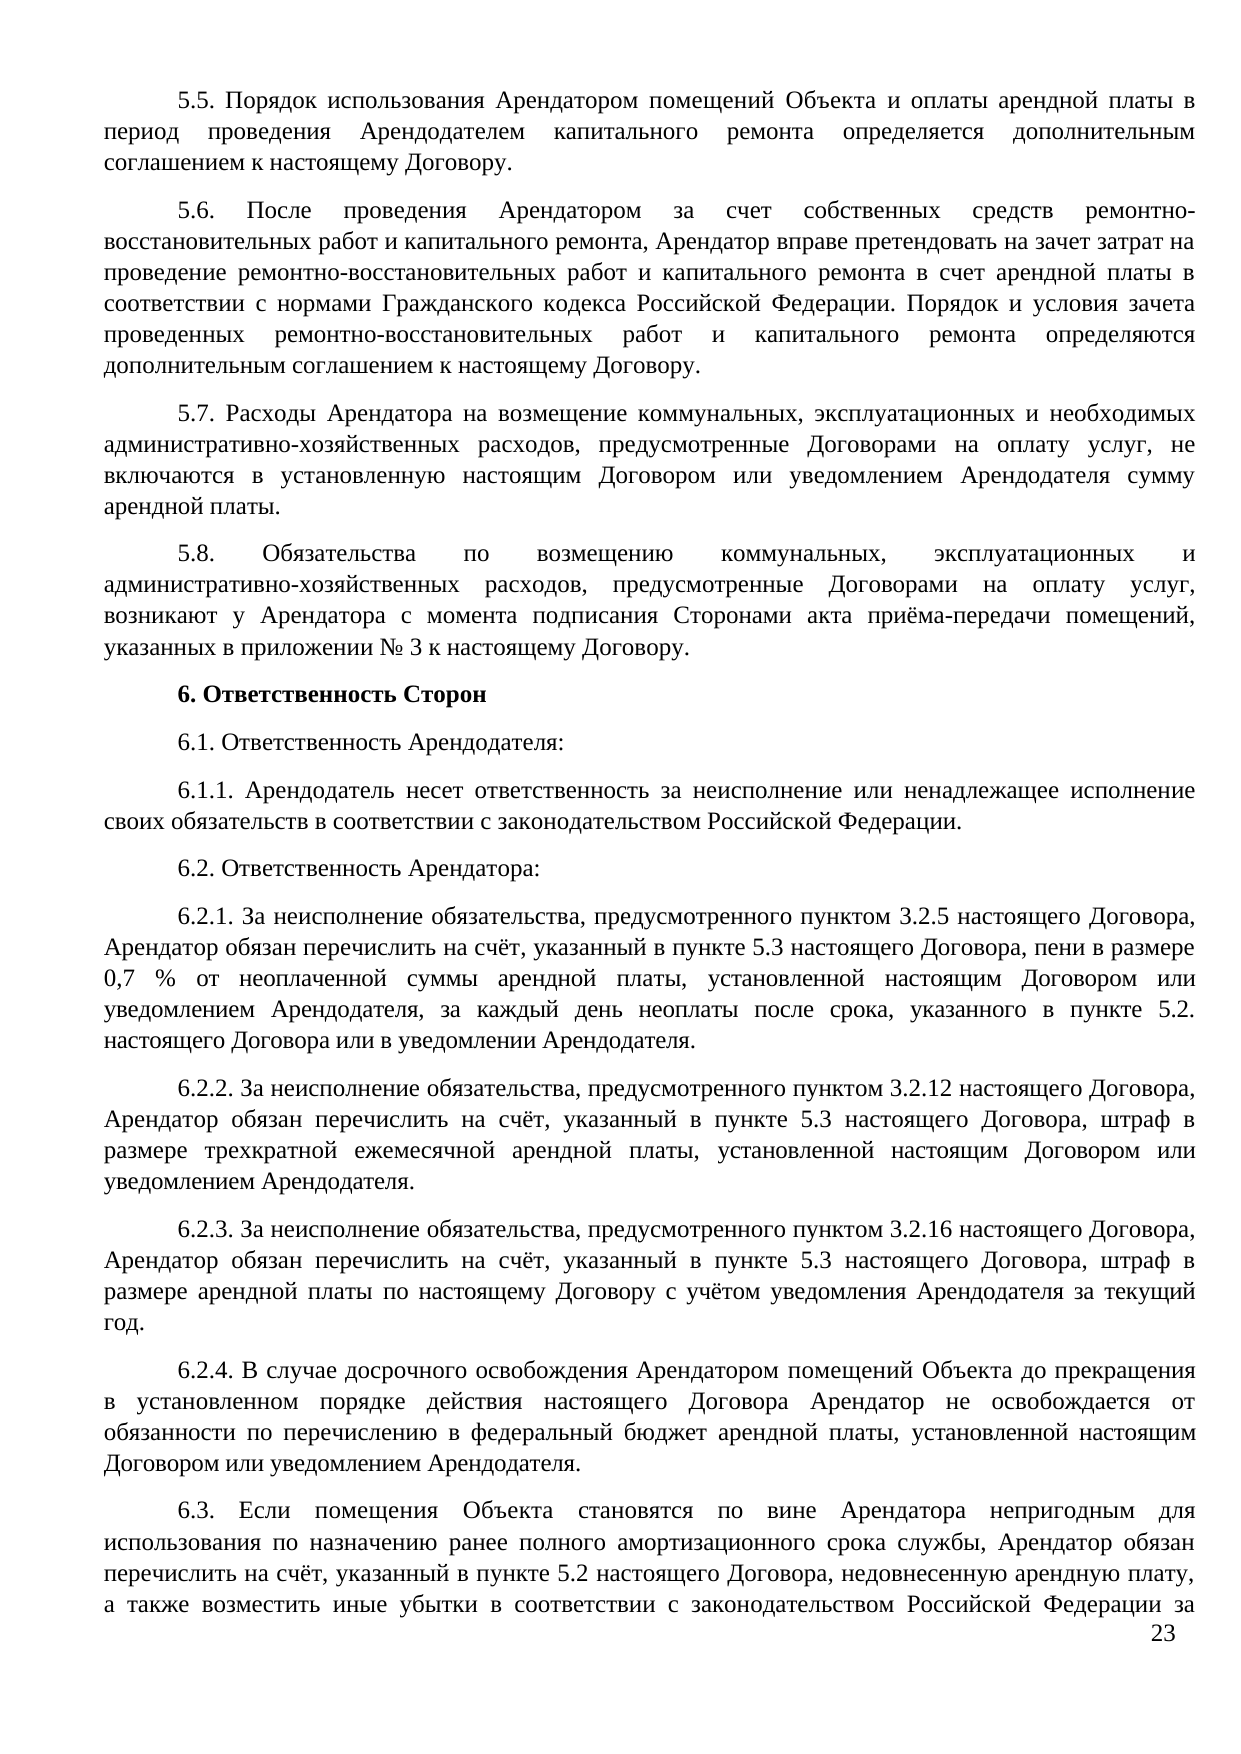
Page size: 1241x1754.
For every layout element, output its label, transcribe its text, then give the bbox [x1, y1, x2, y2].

text 6.1.1. Арендодатель несет ответственность за неисполнение или ненадлежащее исполнение своих обязательств в соответствии с законодательством Российской Федерации. [103, 775, 1196, 834]
text 6.2.2. За неисполнение обязательства, предусмотренного пунктом 3.2.12 настоящего Договора, Арендатор обязан перечислить на счёт, указанный в пункте 5.3 настоящего Договора, штраф в размере трехкратной ежемесячной арендной платы, установленной настоящим Договором или уведомлением Арендодателя. [103, 1073, 1196, 1195]
text 6. Ответственность Сторон [103, 679, 1196, 708]
text 5.7. Расходы Арендатора на возмещение коммунальных, эксплуатационных и необходимых административно-хозяйственных расходов, предусмотренные Договорами на оплату услуг, не включаются в установленную настоящим Договором или уведомлением Арендодателя сумму арендной платы. [103, 398, 1196, 519]
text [103, 1496, 1196, 1617]
text 5.5. Порядок использования Арендатором помещений Объекта и оплаты арендной платы в период проведения Арендодателем капитального ремонта определяется дополнительным соглашением к настоящему Договору. [103, 85, 1196, 176]
text 6.2.1. За неисполнение обязательства, предусмотренного пунктом 3.2.5 настоящего Договора, Арендатор обязан перечислить на счёт, указанный в пункте 5.3 настоящего Договора, пени в размере 0,7 % от неоплаченной суммы арендной платы, установленной настоящим Договором или уведомлением Арендодателя, за каждый день неоплаты после срока, указанного в пункте 5.2. настоящего Договора или в уведомлении Арендодателя. [103, 901, 1196, 1054]
text 5.8. Обязательства по возмещению коммунальных, эксплуатационных и административно-хозяйственных расходов, предусмотренные Договорами на оплату услуг, возникают у Арендатора с момента подписания Сторонами акта приёма-передачи помещений, указанных в приложении № 3 к настоящему Договору. [103, 538, 1196, 660]
text 6.2. Ответственность Арендатора: [103, 853, 1196, 882]
text 6.2.3. За неисполнение обязательства, предусмотренного пунктом 3.2.16 настоящего Договора, Арендатор обязан перечислить на счёт, указанный в пункте 5.3 настоящего Договора, штраф в размере арендной платы по настоящему Договору с учётом уведомления Арендодателя за текущий год. [103, 1214, 1196, 1336]
text 6.2.4. В случае досрочного освобождения Арендатором помещений Объекта до прекращения в установленном порядке действия настоящего Договора Арендатор не освобождается от обязанности по перечислению в федеральный бюджет арендной платы, установленной настоящим Договором или уведомлением Арендодателя. [103, 1355, 1196, 1477]
text 5.6. После проведения Арендатором за счет собственных средств ремонтно-восстановительных работ и капитального ремонта, Арендатор вправе претендовать на зачет затрат на проведение ремонтно-восстановительных работ и капитального ремонта в счет арендной платы в соответствии с нормами Гражданского кодекса Российской Федерации. Порядок и условия зачета проведенных ремонтно-восстановительных работ и капитального ремонта определяются дополнительным соглашением к настоящему Договору. [103, 195, 1196, 379]
text 6.1. Ответственность Арендодателя: [103, 727, 1196, 756]
